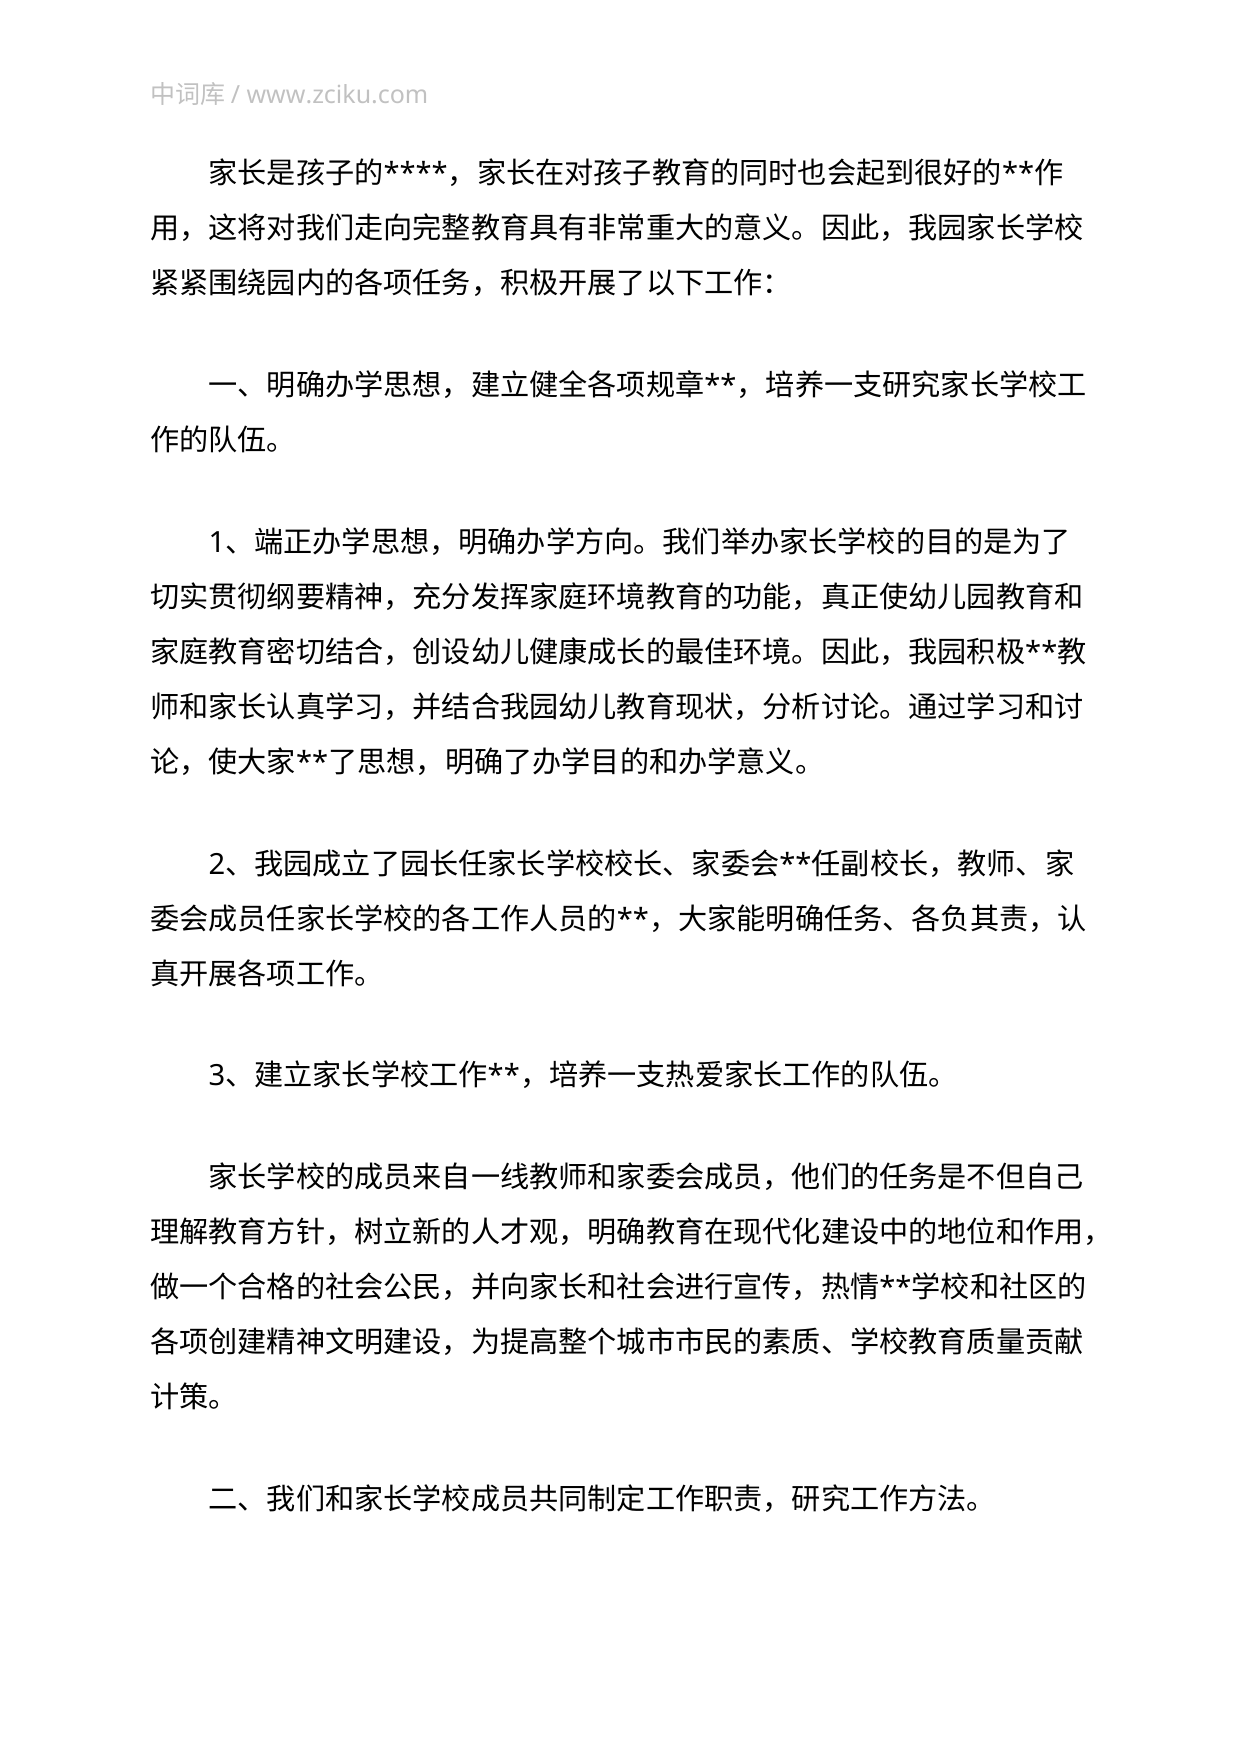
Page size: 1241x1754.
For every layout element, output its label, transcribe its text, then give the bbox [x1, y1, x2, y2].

text 2、我园成立了园长任家长学校校长、家委会**任副校长，教师、家委会成员任家长学校的各工作人员的**，大家能明确任务、各负其责，认真开展各项工作。 [150, 840, 1090, 992]
text 家长学校的成员来自一线教师和家委会成员，他们的任务是不但自己理解教育方针，树立新的人才观，明确教育在现代化建设中的地位和作用，做一个合格的社会公民，并向家长和社会进行宣传，热情**学校和社区的各项创建精神文明建设，为提高整个城市市民的素质、学校教育质量贡献计策。 [150, 1154, 1090, 1416]
text 3、建立家长学校工作**，培养一支热爱家长工作的队伍。 [150, 1052, 1090, 1094]
text 二、我们和家长学校成员共同制定工作职责，研究工作方法。 [150, 1475, 1090, 1518]
text 1、端正办学思想，明确办学方向。我们举办家长学校的目的是为了切实贯彻纲要精神，充分发挥家庭环境教育的功能，真正使幼儿园教育和家庭教育密切结合，创设幼儿健康成长的最佳环境。因此，我园积极**教师和家长认真学习，并结合我园幼儿教育现状，分析讨论。通过学习和讨论，使大家**了思想，明确了办学目的和办学意义。 [150, 518, 1090, 781]
text 家长是孩子的****，家长在对孩子教育的同时也会起到很好的**作用，这将对我们走向完整教育具有非常重大的意义。因此，我园家长学校紧紧围绕园内的各项任务，积极开展了以下工作： [150, 150, 1090, 302]
text 一、明确办学思想，建立健全各项规章**，培养一支研究家长学校工作的队伍。 [150, 362, 1090, 459]
